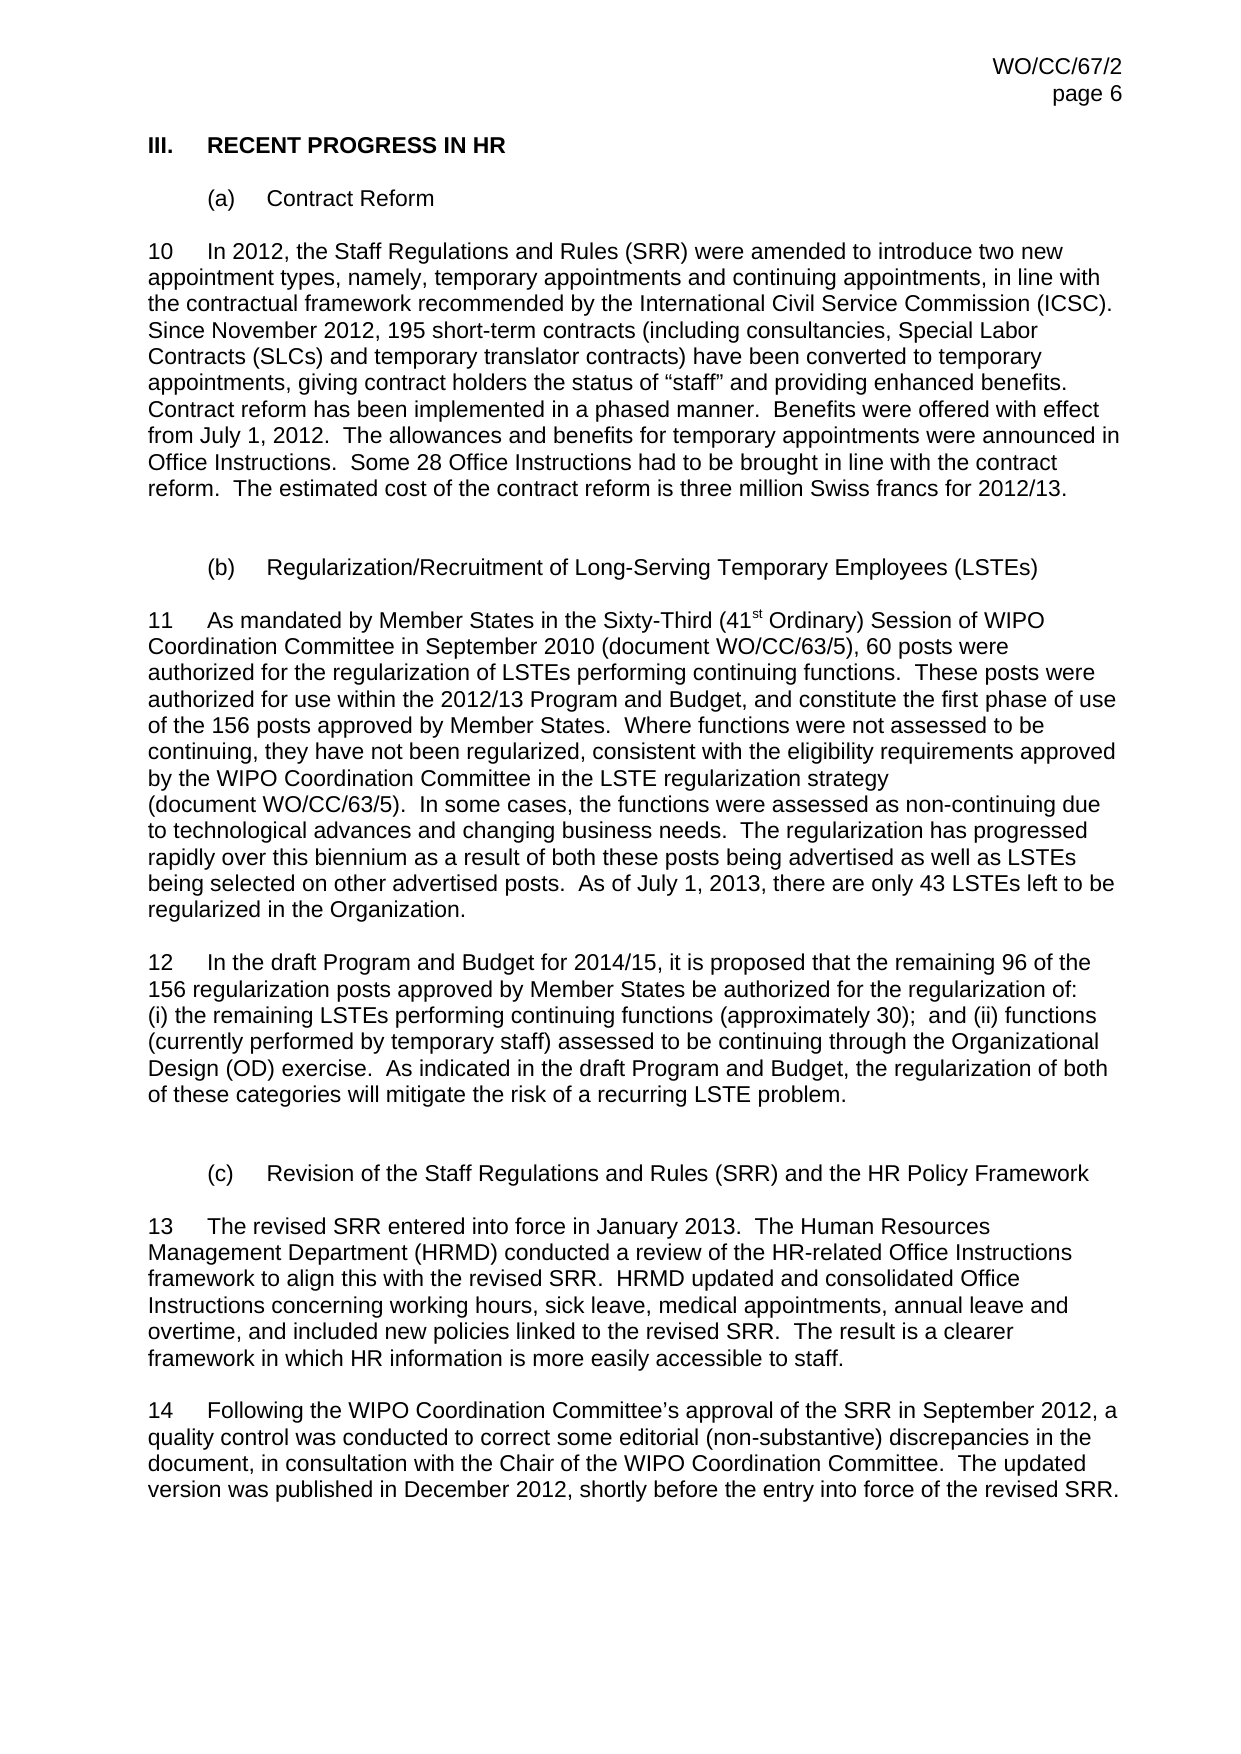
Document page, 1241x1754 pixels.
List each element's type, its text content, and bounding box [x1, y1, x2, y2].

text In the draft Program and Budget for 2014/15, it is proposed that the remaining 96 of the 156 regularization posts approved by Member States be authorized for the regularization of: (i) the remaining LSTEs performing continuing functions (approximately 30); and (ii) functions (currently performed by temporary staff) assessed to be continuing through the Organizational Design (OD) exercise. As indicated in the draft Program and Budget, the regularization of both of these categories will mitigate the risk of a recurring LSTE problem. [148, 949, 1122, 1107]
list Revision of the Staff Regulations and Rules (SRR) and the HR Policy Framework [207, 1160, 1122, 1186]
text As mandated by Member States in the Sixty-Third (41st Ordinary) Session of WIPO Coordination Committee in September 2010 (document WO/CC/63/5), 60 posts were authorized for the regularization of LSTEs performing continuing functions. These posts were authorized for use within the 2012/13 Program and Budget, and constitute the first phase of use of the 156 posts approved by Member States. Where functions were not assessed to be continuing, they have not been regularized, consistent with the eligibility requirements approved by the WIPO Coordination Committee in the LSTE regularization strategy (document WO/CC/63/5). In some cases, the functions were assessed as non-continuing due to technological advances and changing business needs. The regularization has progressed rapidly over this biennium as a result of both these posts being advertised as well as LSTEs being selected on other advertised posts. As of July 1, 2013, there are only 43 LSTEs left to be regularized in the Organization. [148, 607, 1122, 923]
text In 2012, the Staff Regulations and Rules (SRR) were amended to introduce two new appointment types, namely, temporary appointments and continuing appointments, in line with the contractual framework recommended by the International Civil Service Commission (ICSC). Since November 2012, 195 short-term contracts (including consultancies, Special Labor Contracts (SLCs) and temporary translator contracts) have been converted to temporary appointments, giving contract holders the status of “staff” and providing enhanced benefits. Contract reform has been implemented in a phased manner. Benefits were offered with effect from July 1, 2012. The allowances and benefits for temporary appointments were announced in Office Instructions. Some 28 Office Instructions had to be brought in line with the contract reform. The estimated cost of the contract reform is three million Swiss francs for 2012/13. [148, 238, 1122, 501]
text Following the WIPO Coordination Committee’s approval of the SRR in September 2012, a quality control was conducted to correct some editorial (non-substantive) discrepancies in the document, in consultation with the Chair of the WIPO Coordination Committee. The updated version was published in December 2012, shortly before the entry into force of the revised SRR. [148, 1397, 1122, 1503]
text III. RECENT PROGRESS IN HR [148, 132, 1122, 158]
list Contract Reform [207, 185, 1122, 211]
list Regularization/Recruitment of Long-Serving Temporary Employees (LSTEs) [207, 554, 1122, 580]
text The revised SRR entered into force in January 2013. The Human Resources Management Department (HRMD) conducted a review of the HR-related Office Instructions framework to align this with the revised SRR. HRMD updated and consolidated Office Instructions concerning working hours, sick leave, medical appointments, annual leave and overtime, and included new policies linked to the revised SRR. The result is a clearer framework in which HR information is more easily accessible to staff. [148, 1213, 1122, 1371]
